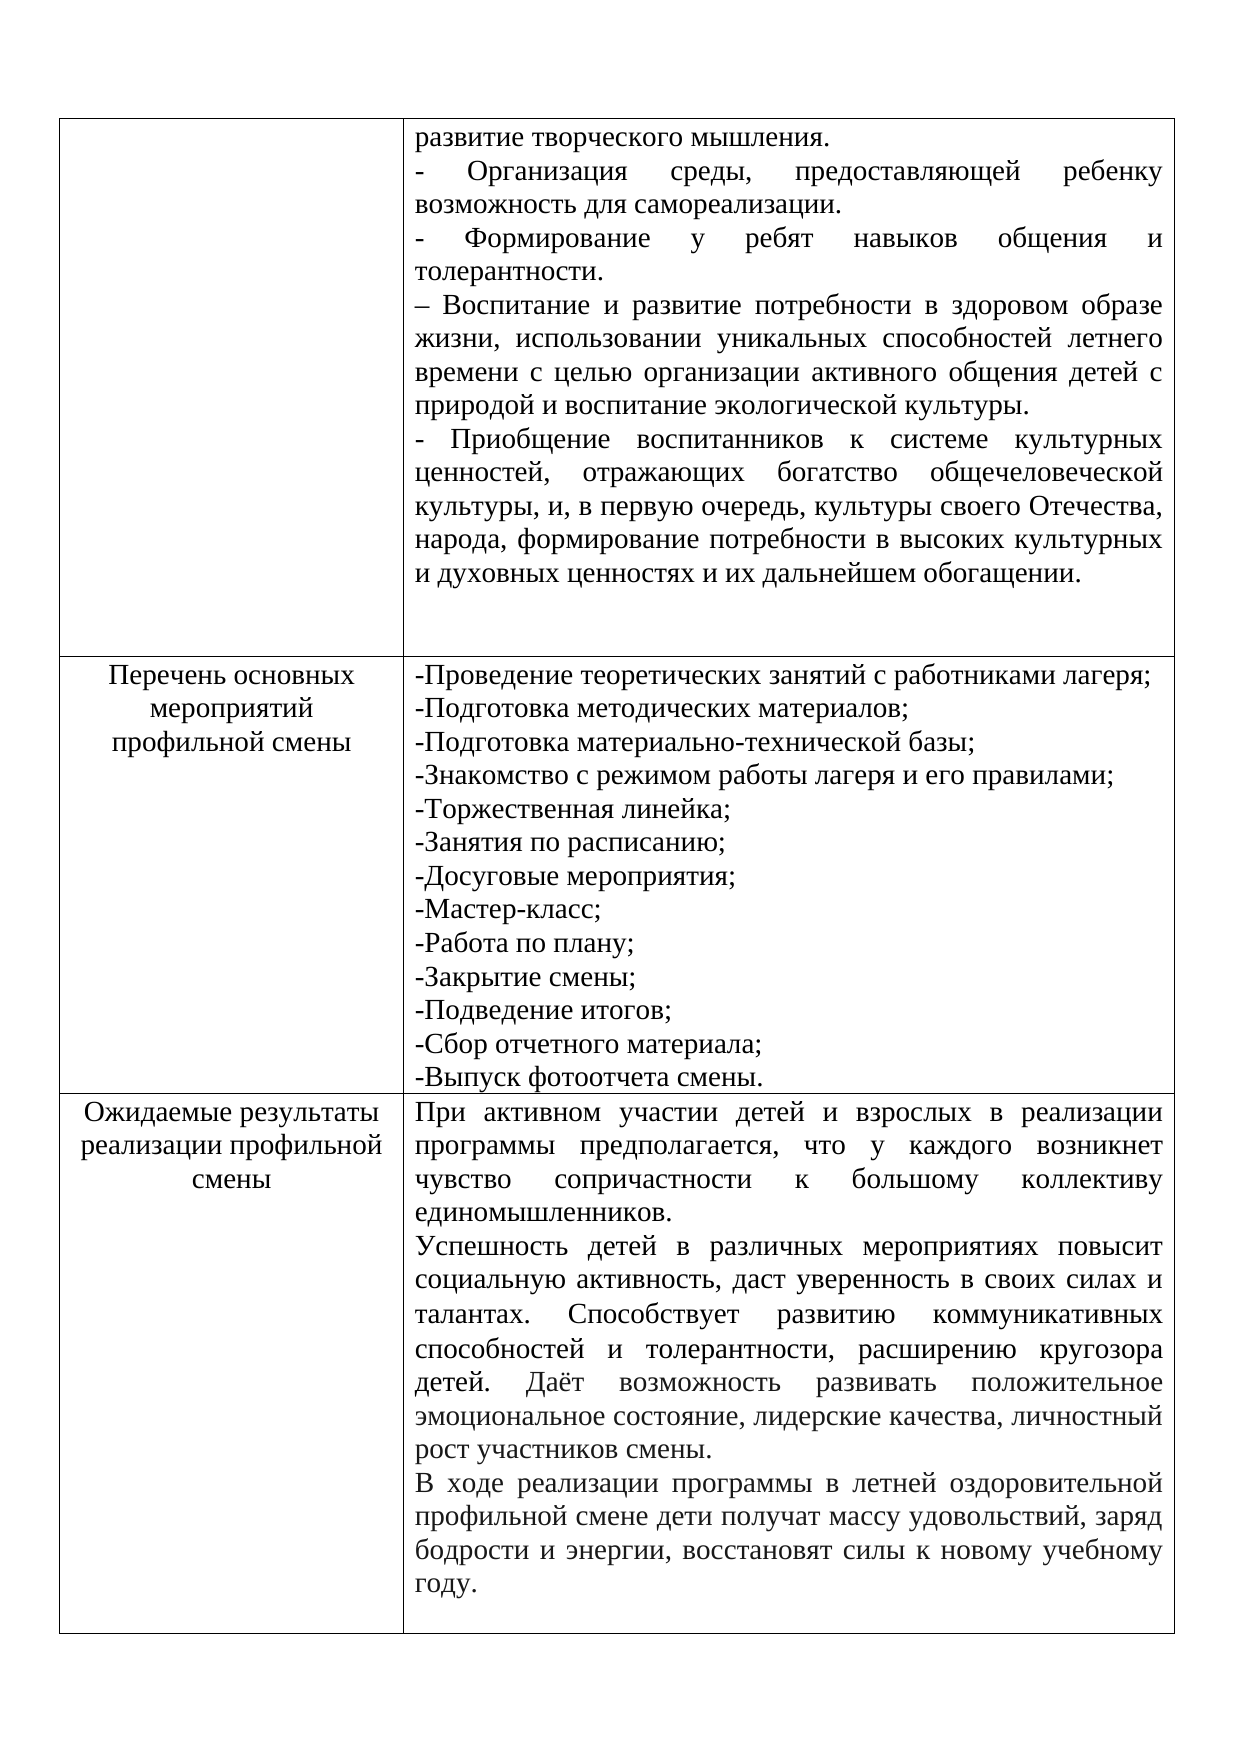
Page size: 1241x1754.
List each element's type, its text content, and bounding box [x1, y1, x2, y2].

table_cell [60, 119, 403, 656]
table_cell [404, 119, 1174, 656]
table_cell Ожидаемые результаты реализации профильной смены [60, 1094, 403, 1633]
table_cell При активном участии детей и взрослых в реализации программы предполагается, что у каждого возникнет чувство сопричастности к большому коллективу единомышленников. Успешность детей в различных мероприятиях повысит социальную активность, даст уверенность в своих силах и талантах. Способствует развитию коммуникативных способностей и толерантности, расширению кругозора детей. Даёт возможность развивать положительное эмоциональное состояние, лидерские качества, личностный рост участников смены. В ходе реализации программы в летней оздоровительной профильной смене дети получат массу удовольствий, заряд бодрости и энергии, восстановят силы к новому учебному году. [404, 1094, 1174, 1633]
table_cell -Проведение теоретических занятий с работниками лагеря; -Подготовка методических материалов; -Подготовка материально-технической базы; -Знакомство с режимом работы лагеря и его правилами; -Торжественная линейка; -Занятия по расписанию; -Досуговые мероприятия; -Мастер-класс; -Работа по плану; -Закрытие смены; -Подведение итогов; -Сбор отчетного материала; -Выпуск фотоотчета смены. [404, 657, 1174, 1093]
table_cell Перечень основных мероприятий профильной смены [60, 657, 403, 1093]
